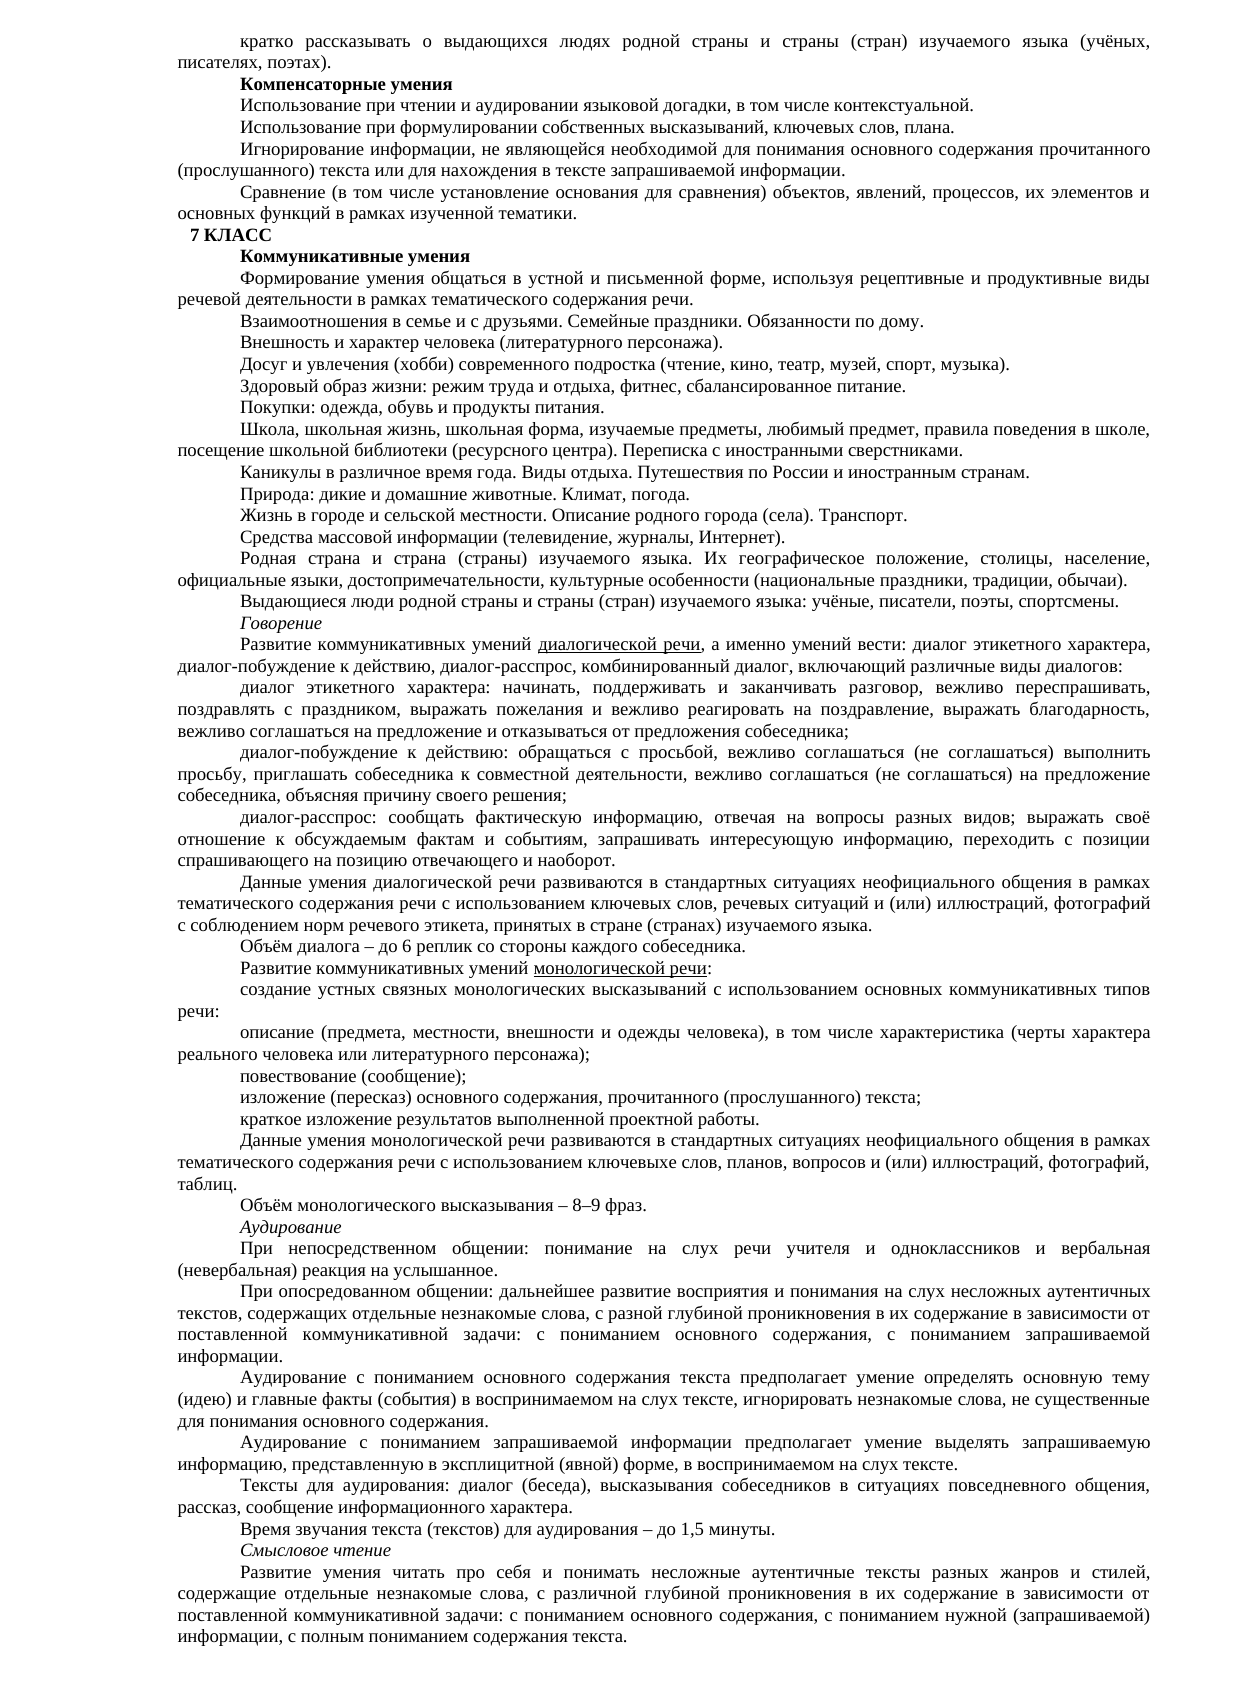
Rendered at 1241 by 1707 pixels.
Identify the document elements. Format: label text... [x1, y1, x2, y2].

text Развитие умения читать про себя и понимать несложные аутентичные тексты разных жанров и стилей, содержащие отдельные незнакомые слова, с различной глубиной проникновения в их содержание в зависимости от поставленной коммуникативной задачи: с пониманием основного содержания, с пониманием нужной (запрашиваемой) информации, с полным пониманием содержания текста. [177, 1561, 1152, 1647]
text создание устных связных монологических высказываний с использованием основных коммуникативных типов речи: [177, 978, 1152, 1021]
text Средства массовой информации (телевидение, журналы, Интернет). [177, 526, 1152, 547]
text Природа: дикие и домашние животные. Климат, погода. [177, 482, 1152, 504]
text Покупки: одежда, обувь и продукты питания. [177, 396, 1152, 418]
text изложение (пересказ) основного содержания, прочитанного (прослушанного) текста; [177, 1086, 1152, 1108]
text Внешность и характер человека (литературного персонажа). [177, 331, 1152, 353]
text описание (предмета, местности, внешности и одежды человека), в том числе характеристика (черты характера реального человека или литературного персонажа); [177, 1021, 1152, 1064]
text Жизнь в городе и сельской местности. Описание родного города (села). Транспорт. [177, 504, 1152, 526]
text Время звучания текста (текстов) для аудирования – до 1,5 минуты. [177, 1517, 1152, 1539]
text Использование при чтении и аудировании языковой догадки, в том числе контекстуальной. [177, 94, 1152, 116]
text Коммуникативные умения [177, 245, 1152, 267]
text Школа, школьная жизнь, школьная форма, изучаемые предметы, любимый предмет, правила поведения в школе, посещение школьной библиотеки (ресурсного центра). Переписка с иностранными сверстниками. [177, 418, 1152, 461]
text Здоровый образ жизни: режим труда и отдыха, фитнес, сбалансированное питание. [177, 374, 1152, 396]
text Объём монологического высказывания – 8–9 фраз. [177, 1194, 1152, 1216]
text 7 КЛАСС [190, 224, 1152, 245]
text При опосредованном общении: дальнейшее развитие восприятия и понимания на слух несложных аутентичных текстов, содержащих отдельные незнакомые слова, с разной глубиной проникновения в их содержание в зависимости от поставленной коммуникативной задачи: с пониманием основного содержания, с пониманием запрашиваемой информации. [177, 1280, 1152, 1366]
text Аудирование с пониманием основного содержания текста предполагает умение определять основную тему (идею) и главные факты (события) в воспринимаемом на слух тексте, игнорировать незнакомые слова, не существенные для понимания основного содержания. [177, 1366, 1152, 1431]
text Родная страна и страна (страны) изучаемого языка. Их географическое положение, столицы, население, официальные языки, достопримечательности, культурные особенности (национальные праздники, традиции, обычаи). [177, 547, 1152, 590]
text диалог-побуждение к действию: обращаться с просьбой, вежливо соглашаться (не соглашаться) выполнить просьбу, приглашать собеседника к совместной деятельности, вежливо соглашаться (не соглашаться) на предложение собеседника, объясняя причину своего решения; [177, 741, 1152, 806]
text краткое изложение результатов выполненной проектной работы. [177, 1108, 1152, 1129]
text Каникулы в различное время года. Виды отдыха. Путешествия по России и иностранным странам. [177, 461, 1152, 482]
text Аудирование [177, 1216, 1152, 1237]
text повествование (сообщение); [177, 1064, 1152, 1086]
text Развитие коммуникативных умений монологической речи: [177, 957, 1152, 978]
text Выдающиеся люди родной страны и страны (стран) изучаемого языка: учёные, писатели, поэты, спортсмены. [177, 590, 1152, 612]
text Взаимоотношения в семье и с друзьями. Семейные праздники. Обязанности по дому. [177, 310, 1152, 331]
text Аудирование с пониманием запрашиваемой информации предполагает умение выделять запрашиваемую информацию, представленную в эксплицитной (явной) форме, в воспринимаемом на слух тексте. [177, 1431, 1152, 1474]
text Данные умения монологической речи развиваются в стандартных ситуациях неофициального общения в рамках тематического содержания речи с использованием ключевыхе слов, планов, вопросов и (или) иллюстраций, фотографий, таблиц. [177, 1129, 1152, 1194]
text При непосредственном общении: понимание на слух речи учителя и одноклассников и вербальная (невербальная) реакция на услышанное. [177, 1237, 1152, 1280]
text Формирование умения общаться в устной и письменной форме, используя рецептивные и продуктивные виды речевой деятельности в рамках тематического содержания речи. [177, 267, 1152, 310]
text Развитие коммуникативных умений диалогической речи, а именно умений вести: диалог этикетного характера, диалог-побуждение к действию, диалог-расспрос, комбинированный диалог, включающий различные виды диалогов: [177, 633, 1152, 676]
text Говорение [177, 612, 1152, 633]
text диалог-расспрос: сообщать фактическую информацию, отвечая на вопросы разных видов; выражать своё отношение к обсуждаемым фактам и событиям, запрашивать интересующую информацию, переходить с позиции спрашивающего на позицию отвечающего и наоборот. [177, 806, 1152, 871]
text Тексты для аудирования: диалог (беседа), высказывания собеседников в ситуациях повседневного общения, рассказ, сообщение информационного характера. [177, 1474, 1152, 1517]
text Данные умения диалогической речи развиваются в стандартных ситуациях неофициального общения в рамках тематического содержания речи с использованием ключевых слов, речевых ситуаций и (или) иллюстраций, фотографий с соблюдением норм речевого этикета, принятых в стране (странах) изучаемого языка. [177, 871, 1152, 935]
text Игнорирование информации, не являющейся необходимой для понимания основного содержания прочитанного (прослушанного) текста или для нахождения в тексте запрашиваемой информации. [177, 137, 1152, 181]
text диалог этикетного характера: начинать, поддерживать и заканчивать разговор, вежливо переспрашивать, поздравлять с праздником, выражать пожелания и вежливо реагировать на поздравление, выражать благодарность, вежливо соглашаться на предложение и отказываться от предложения собеседника; [177, 676, 1152, 741]
text Компенсаторные умения [177, 73, 1152, 94]
text Объём диалога – до 6 реплик со стороны каждого собеседника. [177, 935, 1152, 957]
text Использование при формулировании собственных высказываний, ключевых слов, плана. [177, 116, 1152, 137]
text Сравнение (в том числе установление основания для сравнения) объектов, явлений, процессов, их элементов и основных функций в рамках изученной тематики. [177, 181, 1152, 224]
text Смысловое чтение [177, 1539, 1152, 1561]
text кратко рассказывать о выдающихся людях родной страны и страны (стран) изучаемого языка (учёных, писателях, поэтах). [177, 29, 1152, 73]
text Досуг и увлечения (хобби) современного подростка (чтение, кино, театр, музей, спорт, музыка). [177, 353, 1152, 374]
